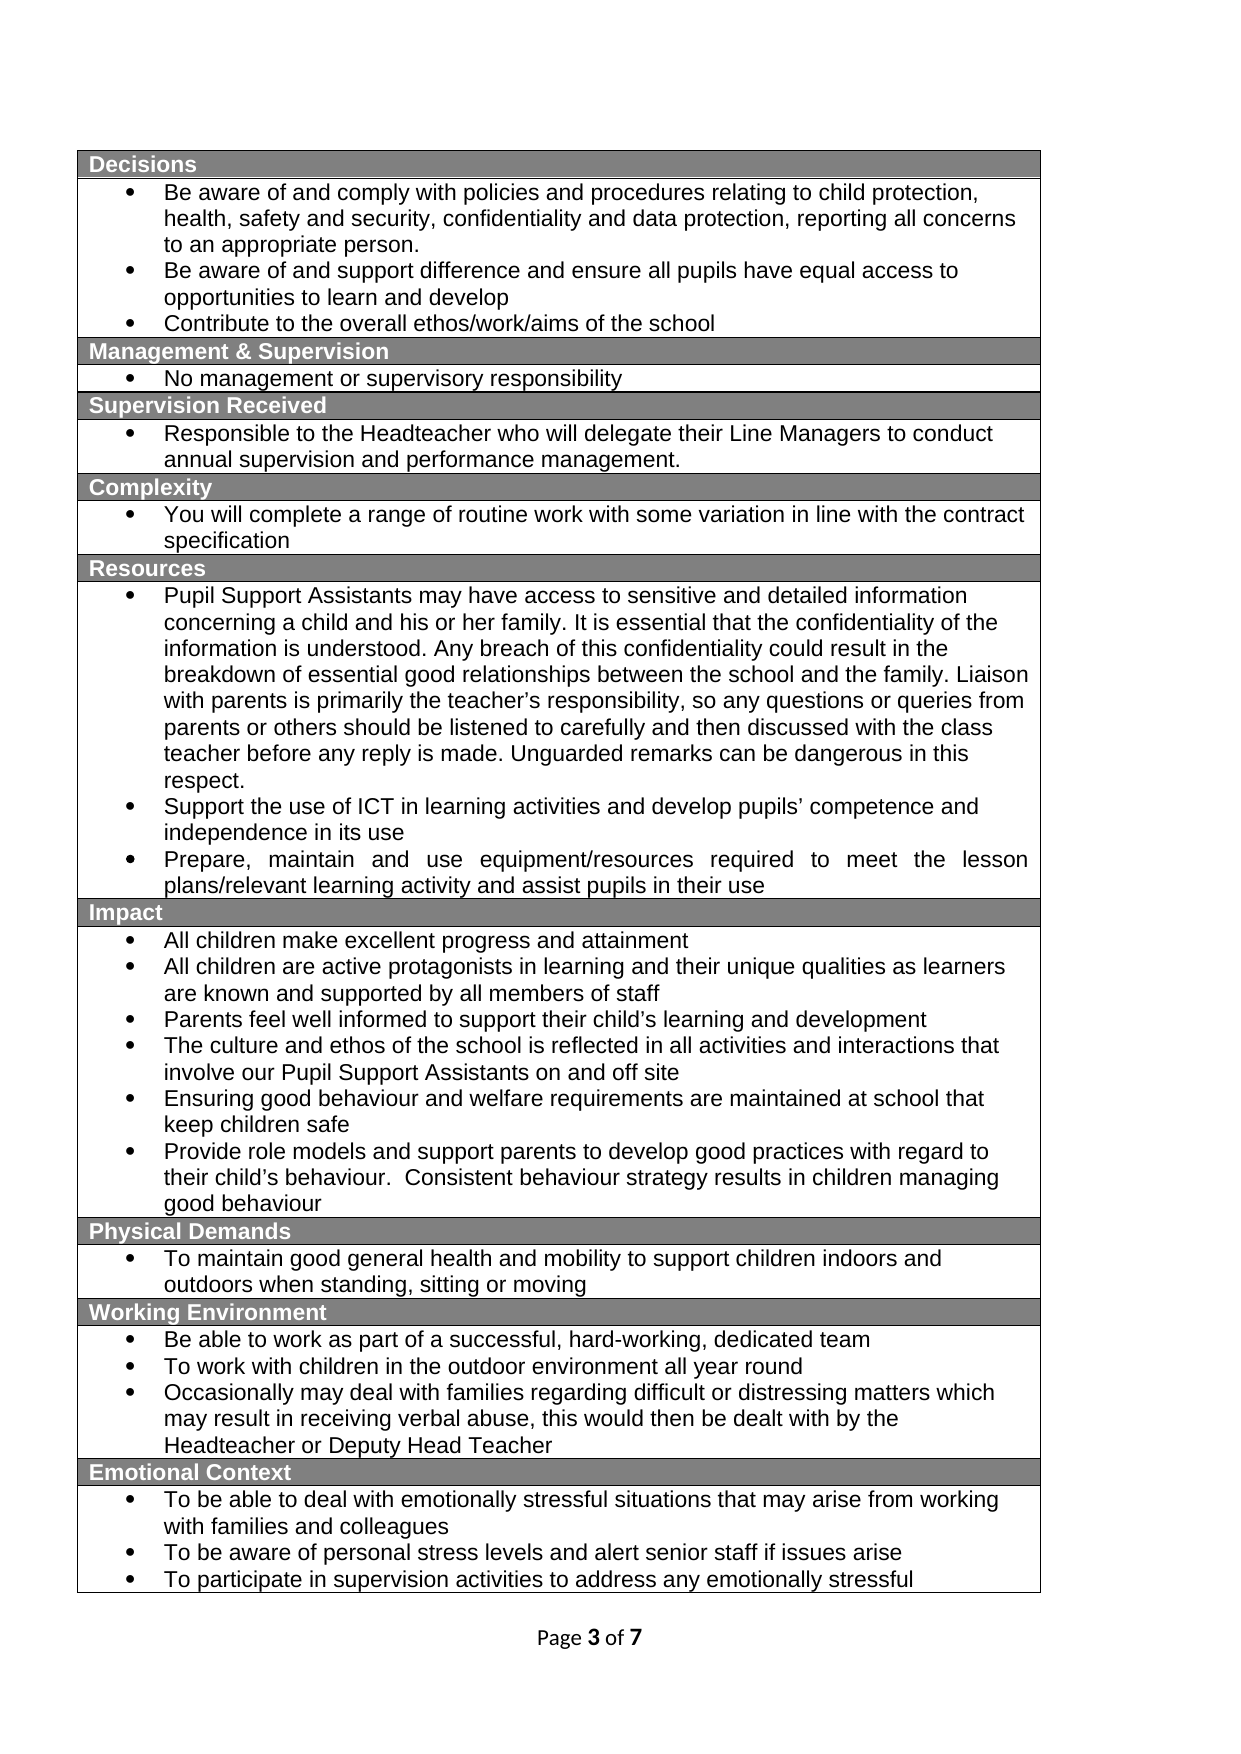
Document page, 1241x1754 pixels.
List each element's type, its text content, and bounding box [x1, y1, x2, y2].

table_cell All children make excellent progress and attainment All children are active protagonists in learning and their unique qualities as learners are known and supported by all members of staff Parents feel well informed to support their child’s learning and development The culture and ethos of the school is reflected in all activities and interactions that involve our Pupil Support Assistants on and off site Ensuring good behaviour and welfare requirements are maintained at school that keep children safe Provide role models and support parents to develop good practices with regard to their child’s behaviour. Consistent behaviour strategy results in children managing good behaviour [78, 927, 1040, 1217]
table_cell Supervision Received [78, 393, 1040, 419]
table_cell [78, 1486, 1040, 1592]
table_cell Physical Demands [78, 1218, 1040, 1244]
table_cell Complexity [78, 474, 1040, 500]
table_cell Be able to work as part of a successful, hard-working, dedicated team To work with children in the outdoor environment all year round Occasionally may deal with families regarding difficult or distressing matters which may result in receiving verbal abuse, this would then be dealt with by the Headteacher or Deputy Head Teacher [78, 1326, 1040, 1458]
table_cell Management & Supervision [78, 338, 1040, 364]
table_cell Emotional Context [78, 1459, 1040, 1485]
table_cell Be aware of and comply with policies and procedures relating to child protection, health, safety and security, confidentiality and data protection, reporting all concerns to an appropriate person. Be aware of and support difference and ensure all pupils have equal access to opportunities to learn and develop Contribute to the overall ethos/work/aims of the school [78, 179, 1040, 337]
table_cell To maintain good general health and mobility to support children indoors and outdoors when standing, sitting or moving [78, 1245, 1040, 1298]
table_cell No management or supervisory responsibility [78, 365, 1040, 391]
table_cell Impact [78, 899, 1040, 926]
table_cell Responsible to the Headteacher who will delegate their Line Managers to conduct annual supervision and performance management. [78, 420, 1040, 472]
table_cell Resources [78, 555, 1040, 581]
table_cell Working Environment [78, 1299, 1040, 1325]
table_cell You will complete a range of routine work with some variation in line with the contract specification [78, 501, 1040, 554]
table_cell Decisions [78, 151, 1040, 177]
table_cell Pupil Support Assistants may have access to sensitive and detailed information concerning a child and his or her family. It is essential that the confidentiality of the information is understood. Any breach of this confidentiality could result in the breakdown of essential good relationships between the school and the family. Liaison with parents is primarily the teacher’s responsibility, so any questions or queries from parents or others should be listened to carefully and then discussed with the class teacher before any reply is made. Unguarded remarks can be dangerous in this respect. Support the use of ICT in learning activities and develop pupils’ competence and independence in its use Prepare, maintain and use equipment/resources required to meet the lesson plans/relevant learning activity and assist pupils in their use [78, 582, 1040, 898]
